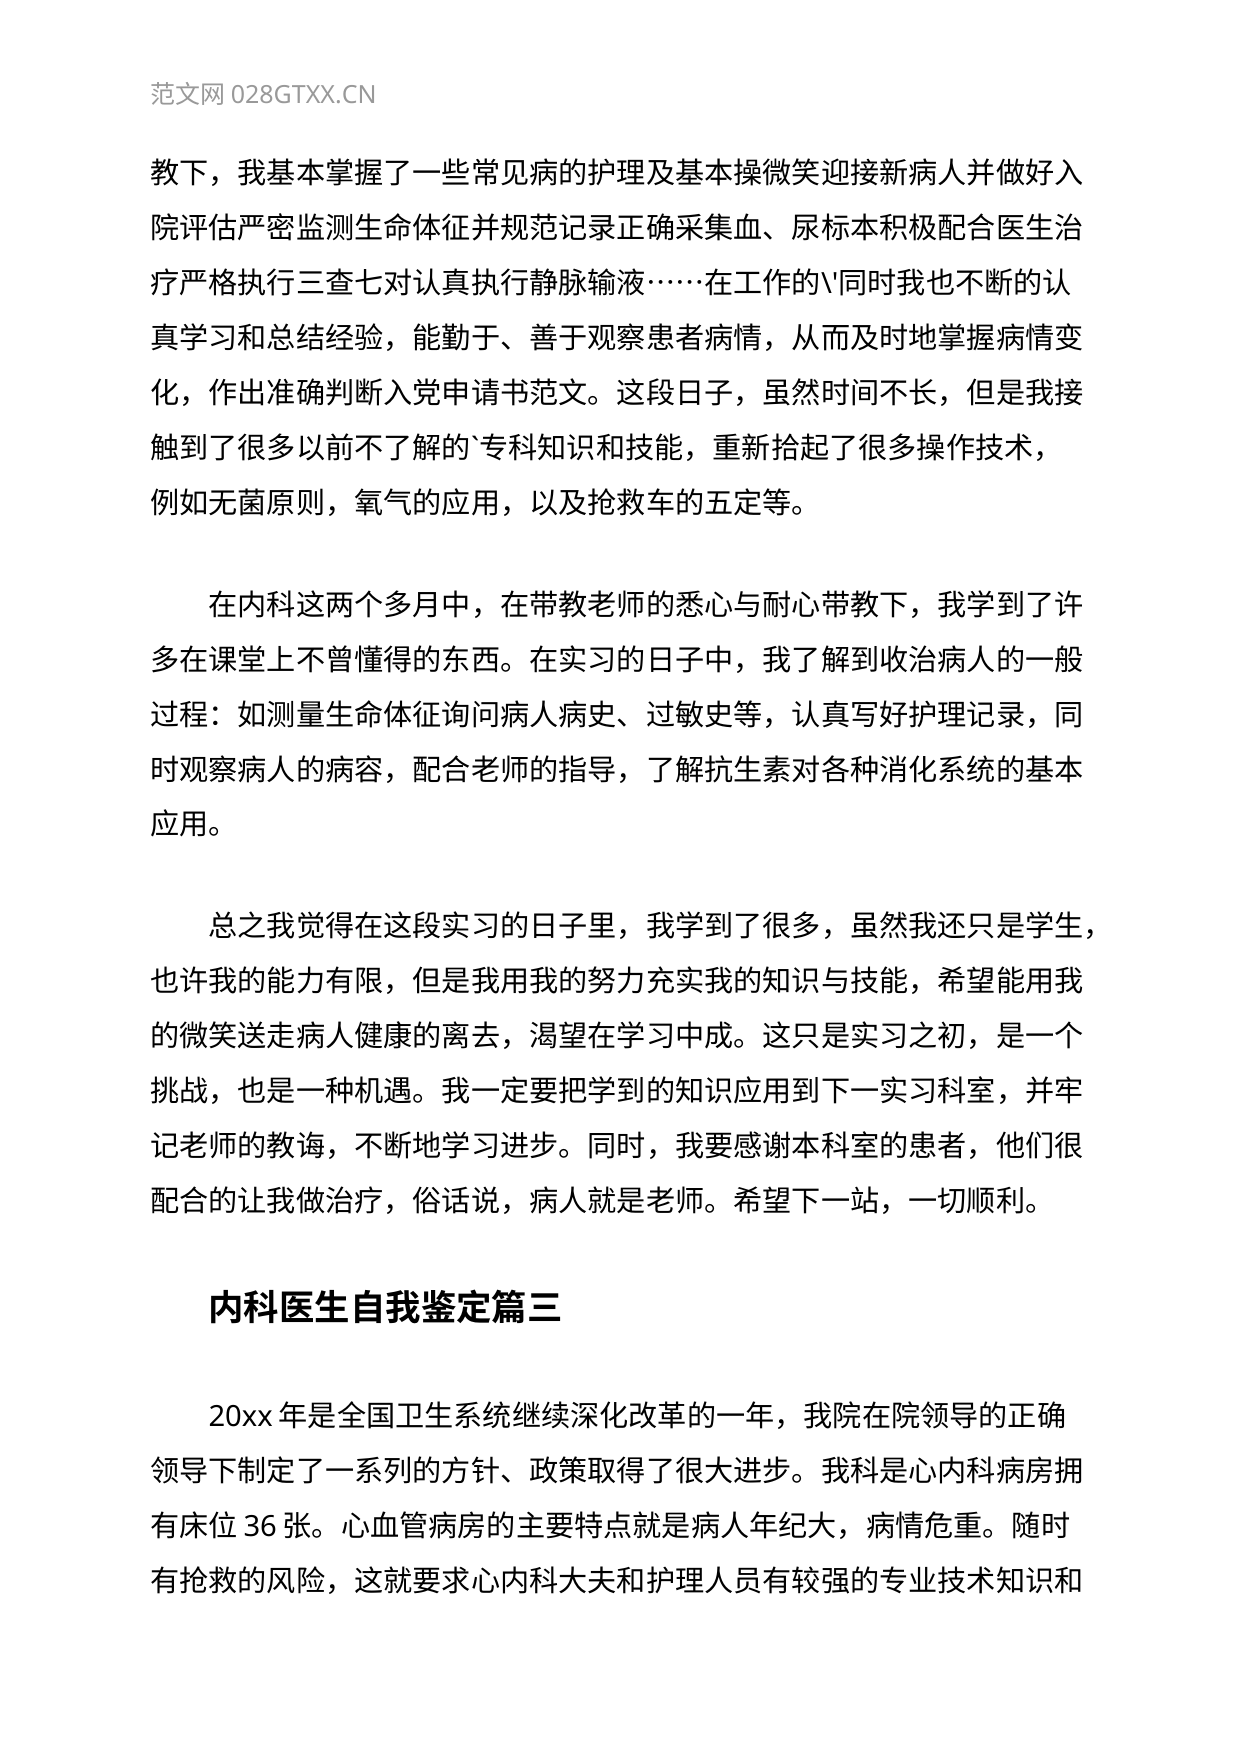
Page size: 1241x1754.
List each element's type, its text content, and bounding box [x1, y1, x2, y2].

text 内科医生自我鉴定篇三 [150, 1279, 1090, 1330]
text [150, 1392, 1090, 1599]
text 在内科这两个多月中，在带教老师的悉心与耐心带教下，我学到了许多在课堂上不曾懂得的东西。在实习的日子中，我了解到收治病人的一般过程：如测量生命体征询问病人病史、过敏史等，认真写好护理记录，同时观察病人的病容，配合老师的指导，了解抗生素对各种消化系统的基本应用。 [150, 581, 1090, 843]
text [150, 150, 1090, 522]
text 总之我觉得在这段实习的日子里，我学到了很多，虽然我还只是学生，也许我的能力有限，但是我用我的努力充实我的知识与技能，希望能用我的微笑送走病人健康的离去，渴望在学习中成。这只是实习之初，是一个挑战，也是一种机遇。我一定要把学到的知识应用到下一实习科室，并牢记老师的教诲，不断地学习进步。同时，我要感谢本科室的患者，他们很配合的让我做治疗，俗话说，病人就是老师。希望下一站，一切顺利。 [150, 903, 1090, 1219]
